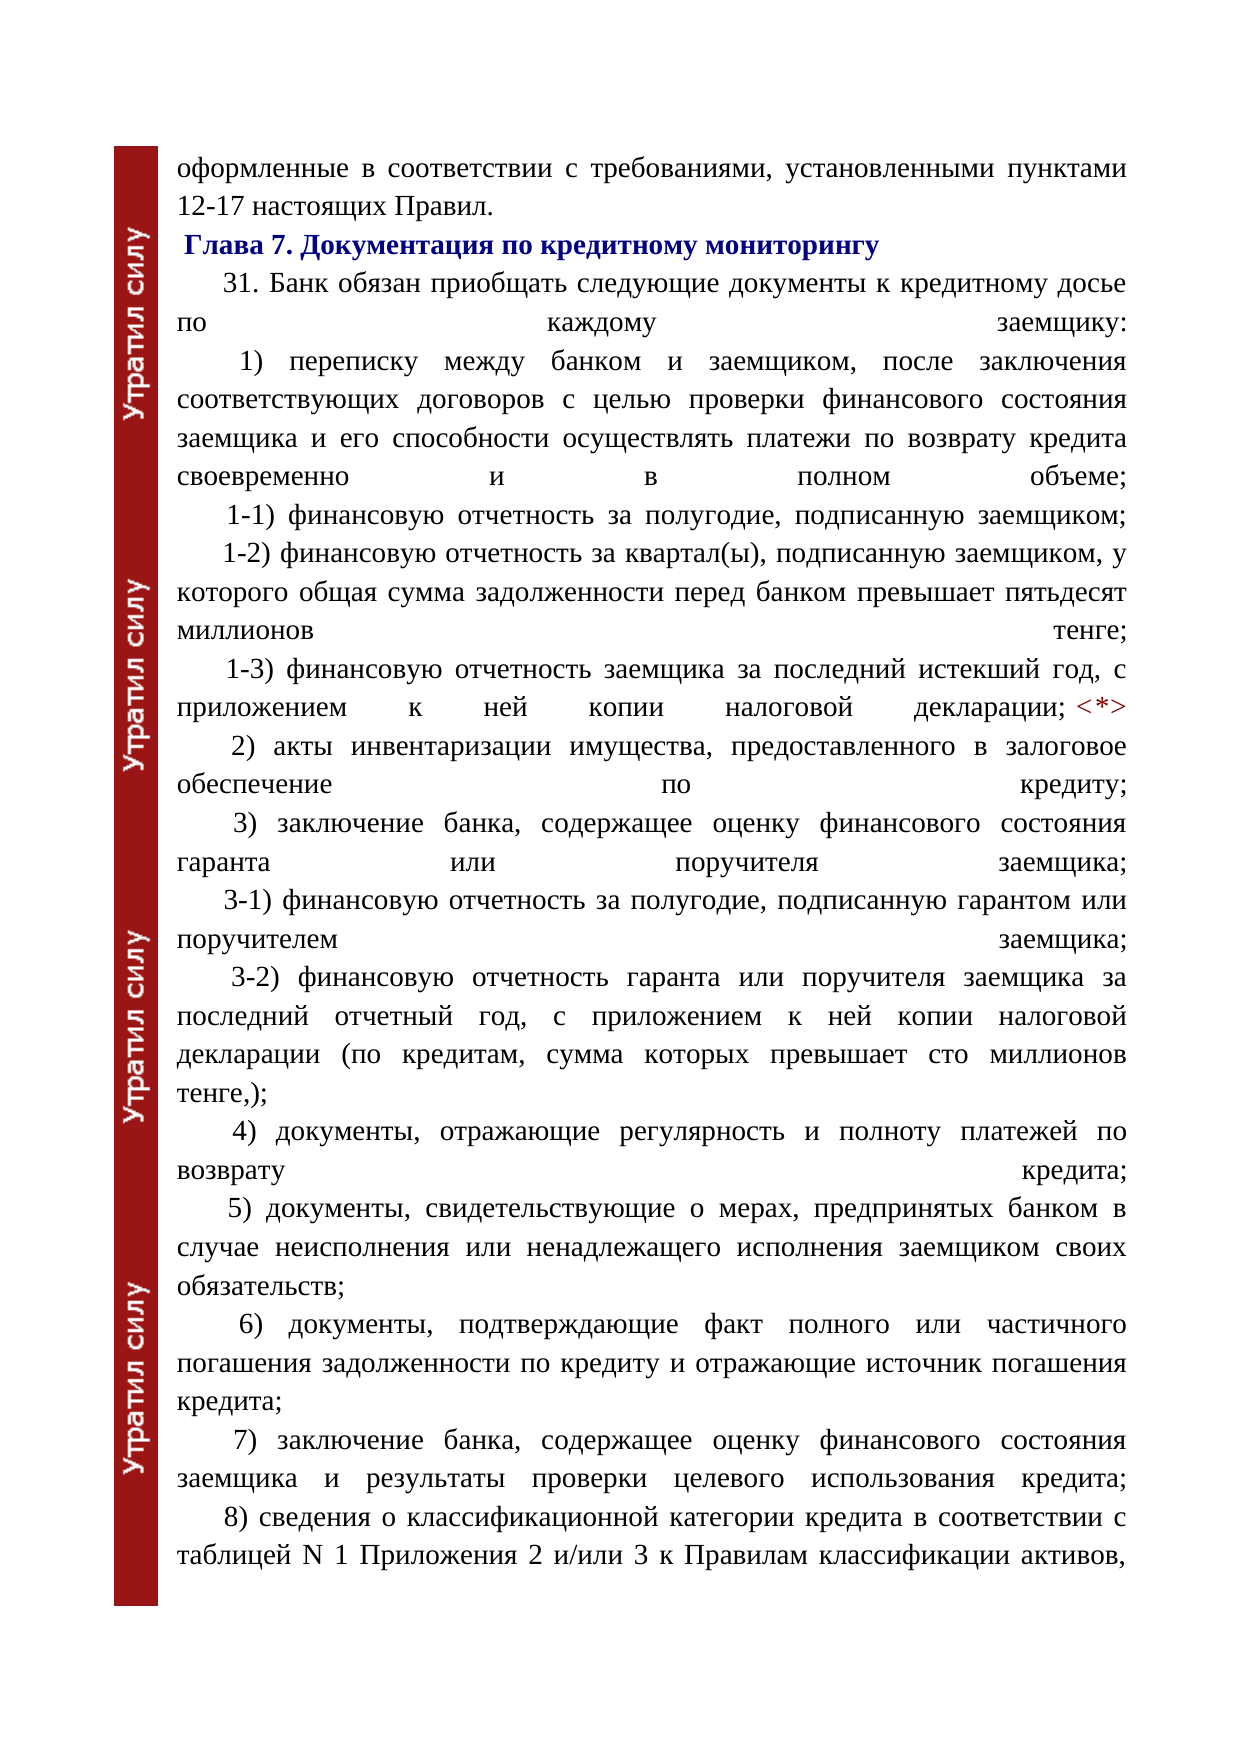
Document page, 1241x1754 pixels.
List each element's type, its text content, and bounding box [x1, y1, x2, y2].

text Глава 7. Документация по кредитному мониторингу [112, 227, 1128, 261]
picture [114, 222, 158, 227]
picture [114, 1571, 158, 1606]
picture [114, 261, 158, 266]
picture [114, 146, 158, 150]
